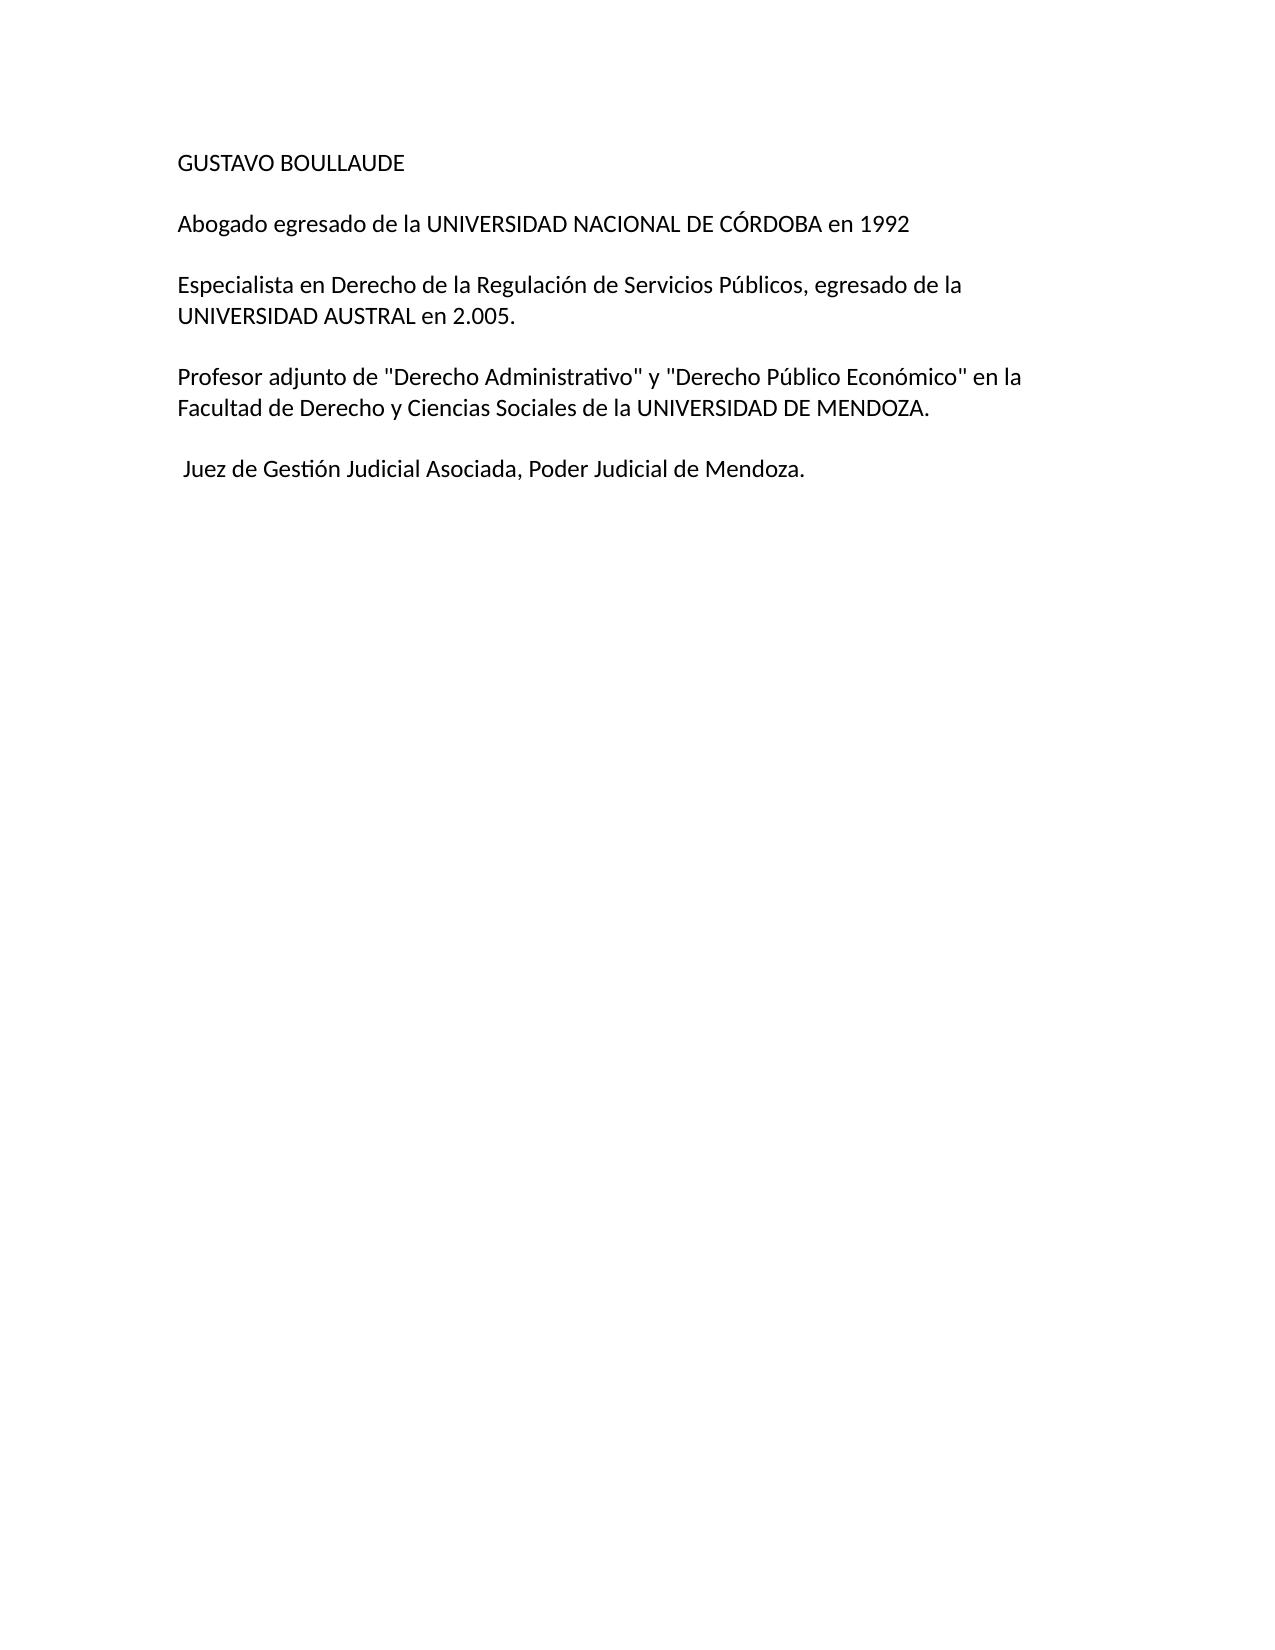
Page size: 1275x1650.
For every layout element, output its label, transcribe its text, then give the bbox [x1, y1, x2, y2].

text Abogado egresado de la UNIVERSIDAD NACIONAL DE CÓRDOBA en 1992 [177, 209, 1098, 239]
text GUSTAVO BOULLAUDE [177, 148, 1098, 178]
text Juez de Gestión Judicial Asociada, Poder Judicial de Mendoza. [177, 453, 1098, 483]
text Profesor adjunto de "Derecho Administrativo" y "Derecho Público Económico" en la Facultad de Derecho y Ciencias Sociales de la UNIVERSIDAD DE MENDOZA. [177, 361, 1098, 422]
text Especialista en Derecho de la Regulación de Servicios Públicos, egresado de la UNIVERSIDAD AUSTRAL en 2.005. [177, 270, 1098, 331]
